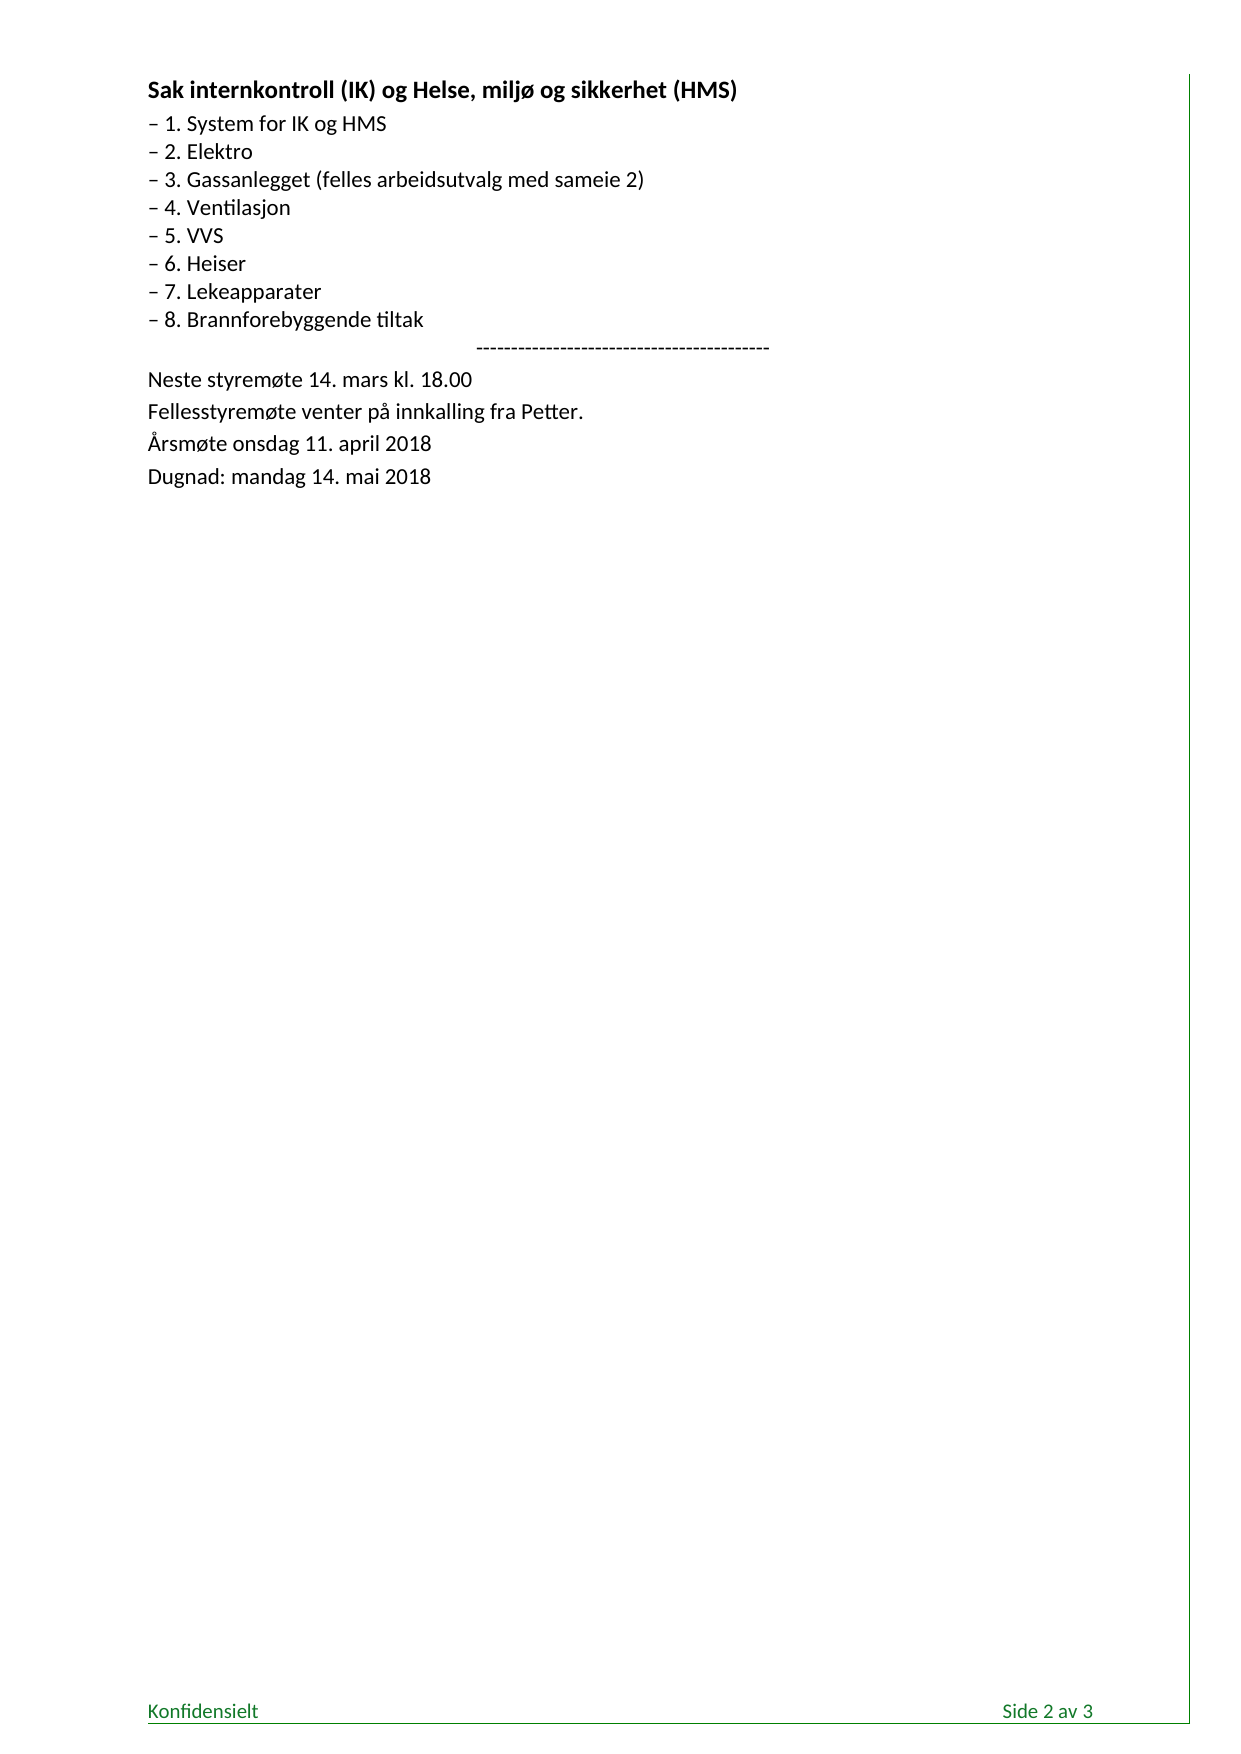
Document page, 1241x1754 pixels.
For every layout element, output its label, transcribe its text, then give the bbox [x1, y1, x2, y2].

text – 3. Gassanlegget (felles arbeidsutvalg med sameie 2) [148, 165, 1098, 193]
text ------------------------------------------ [148, 333, 1098, 361]
text – 8. Brannforebyggende tiltak [148, 305, 1098, 333]
text Dugnad: mandag 14. mai 2018 [148, 462, 1098, 490]
text – 6. Heiser [148, 249, 1098, 277]
text – 2. Elektro [148, 137, 1098, 165]
text – 5. VVS [148, 221, 1098, 249]
text Årsmøte onsdag 11. april 2018 [148, 429, 1098, 458]
text – 1. System for IK og HMS [148, 109, 1098, 137]
text Sak internkontroll (IK) og Helse, miljø og sikkerhet (HMS) [148, 74, 1098, 104]
text Neste styremøte 14. mars kl. 18.00 [148, 365, 1098, 393]
text – 7. Lekeapparater [148, 277, 1098, 305]
text – 4. Ventilasjon [148, 193, 1098, 221]
text Fellesstyremøte venter på innkalling fra Petter. [148, 397, 1098, 425]
